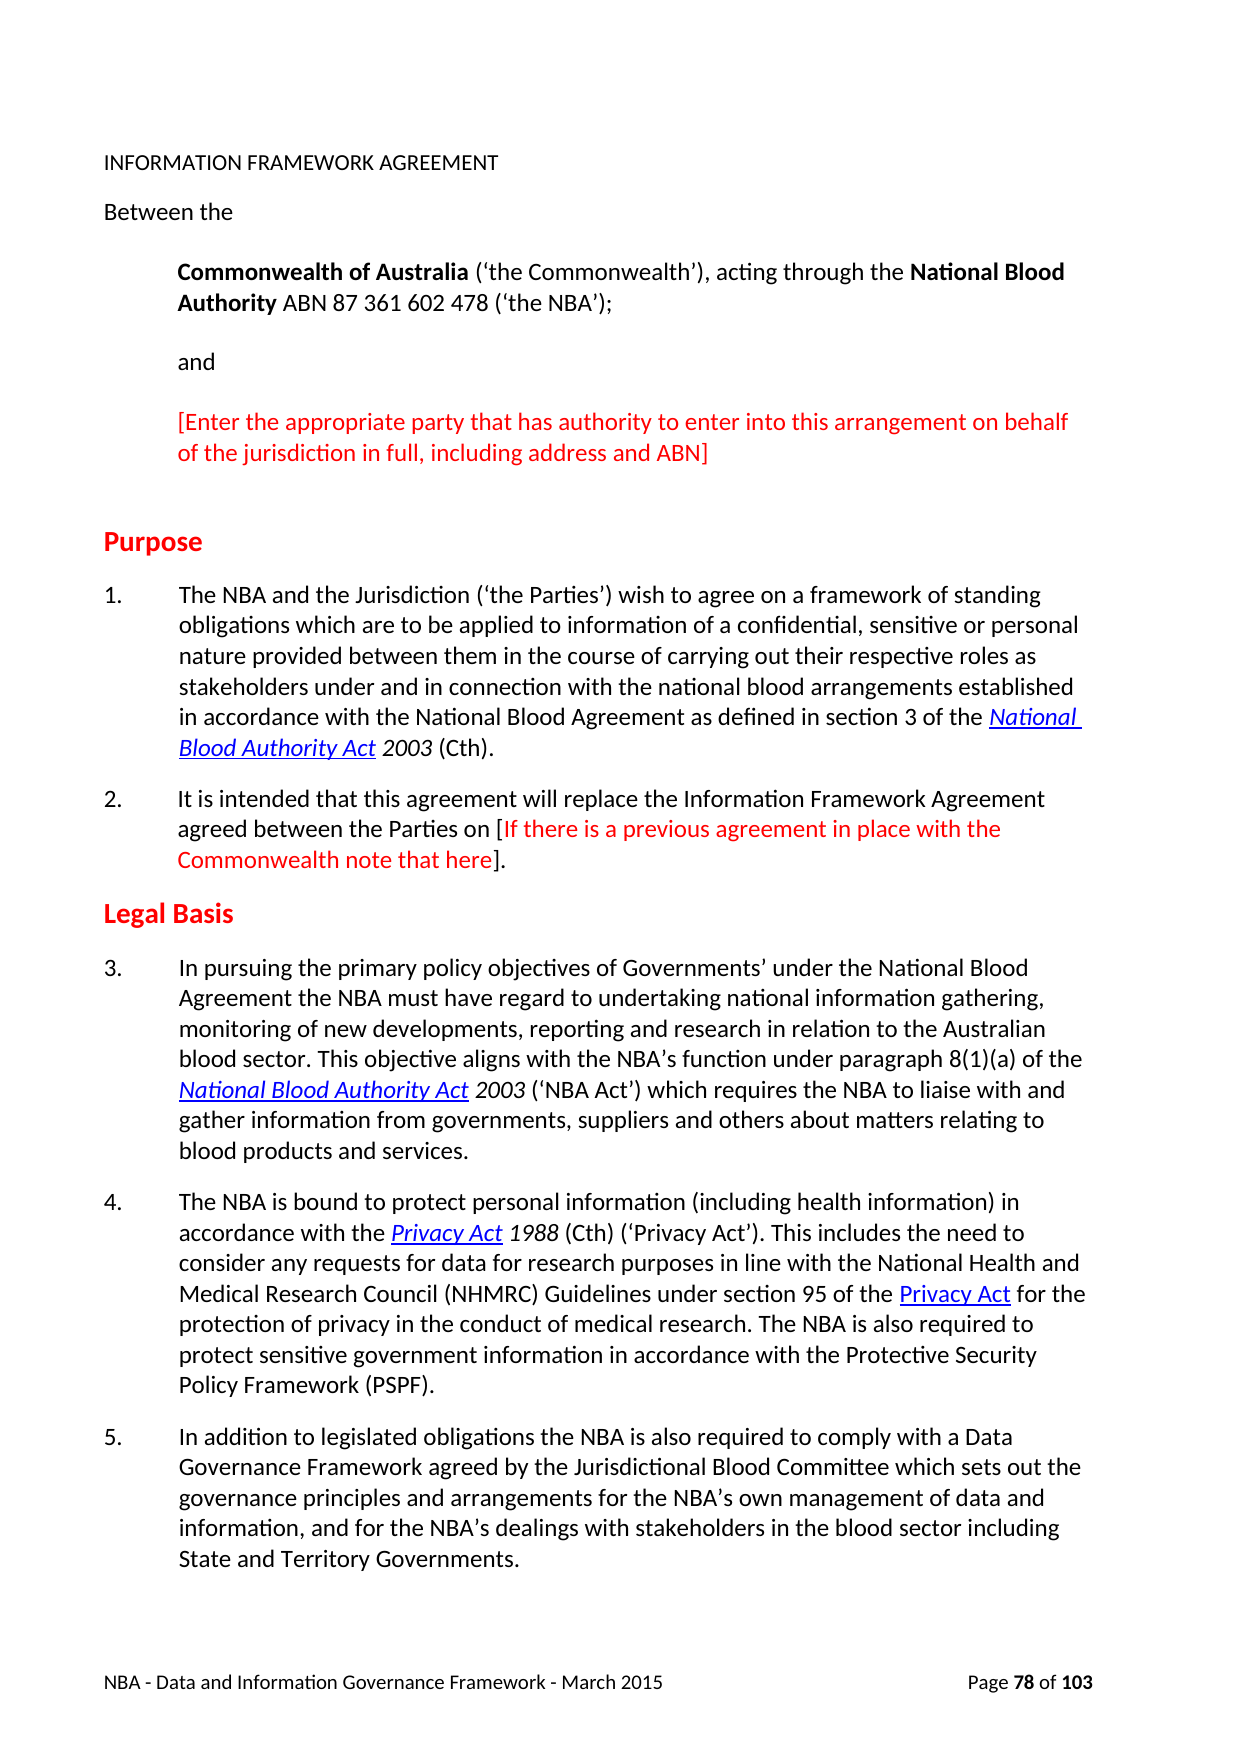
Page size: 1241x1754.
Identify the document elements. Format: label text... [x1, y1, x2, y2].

text 4. The NBA is bound to protect personal information (including health information) in accordance with the Privacy Act 1988 (Cth) (‘Privacy Act’). This includes the need to consider any requests for data for research purposes in line with the National Health and Medical Research Council (NHMRC) Guidelines under section 95 of the Privacy Act for the protection of privacy in the conduct of medical research. The NBA is also required to protect sensitive government information in accordance with the Protective Security Policy Framework (PSPF). [103, 1186, 1092, 1400]
text 5. In addition to legislated obligations the NBA is also required to comply with a Data Governance Framework agreed by the Jurisdictional Blood Committee which sets out the governance principles and arrangements for the NBA’s own management of data and information, and for the NBA’s dealings with stakeholders in the blood sector including State and Territory Governments. [103, 1421, 1092, 1573]
text Purpose [103, 523, 1092, 558]
text INFORMATION FRAMEWORK AGREEMENT [103, 148, 1092, 176]
text and [177, 346, 1092, 377]
text [Enter the appropriate party that has authority to enter into this arrangement on behalf of the jurisdiction in full, including address and ABN] [177, 406, 1092, 467]
text Between the [103, 197, 1092, 227]
text 3. In pursuing the primary policy objectives of Governments’ under the National Blood Agreement the NBA must have regard to undertaking national information gathering, monitoring of new developments, reporting and research in relation to the Australian blood sector. This objective aligns with the NBA’s function under paragraph 8(1)(a) of the National Blood Authority Act 2003 (‘NBA Act’) which requires the NBA to liaise with and gather information from governments, suppliers and others about matters relating to blood products and services. [103, 952, 1092, 1166]
text Legal Basis [103, 896, 1092, 931]
text Commonwealth of (‘the Commonwealth’), acting through the National Blood Authority ABN 87 361 602 478 (‘the NBA’); [177, 256, 1092, 317]
text 1. The NBA and the Jurisdiction (‘the Parties’) wish to agree on a framework of standing obligations which are to be applied to information of a confidential, sensitive or personal nature provided between them in the course of carrying out their respective roles as stakeholders under and in connection with the national blood arrangements established in accordance with the National Blood Agreement as defined in section 3 of the National Blood Authority Act 2003 (Cth). [103, 579, 1092, 762]
text 2. It is intended that this agreement will replace the Information Framework Agreement agreed between the Parties on [If there is a previous agreement in place with the Commonwealth note that here]. [103, 783, 1092, 875]
